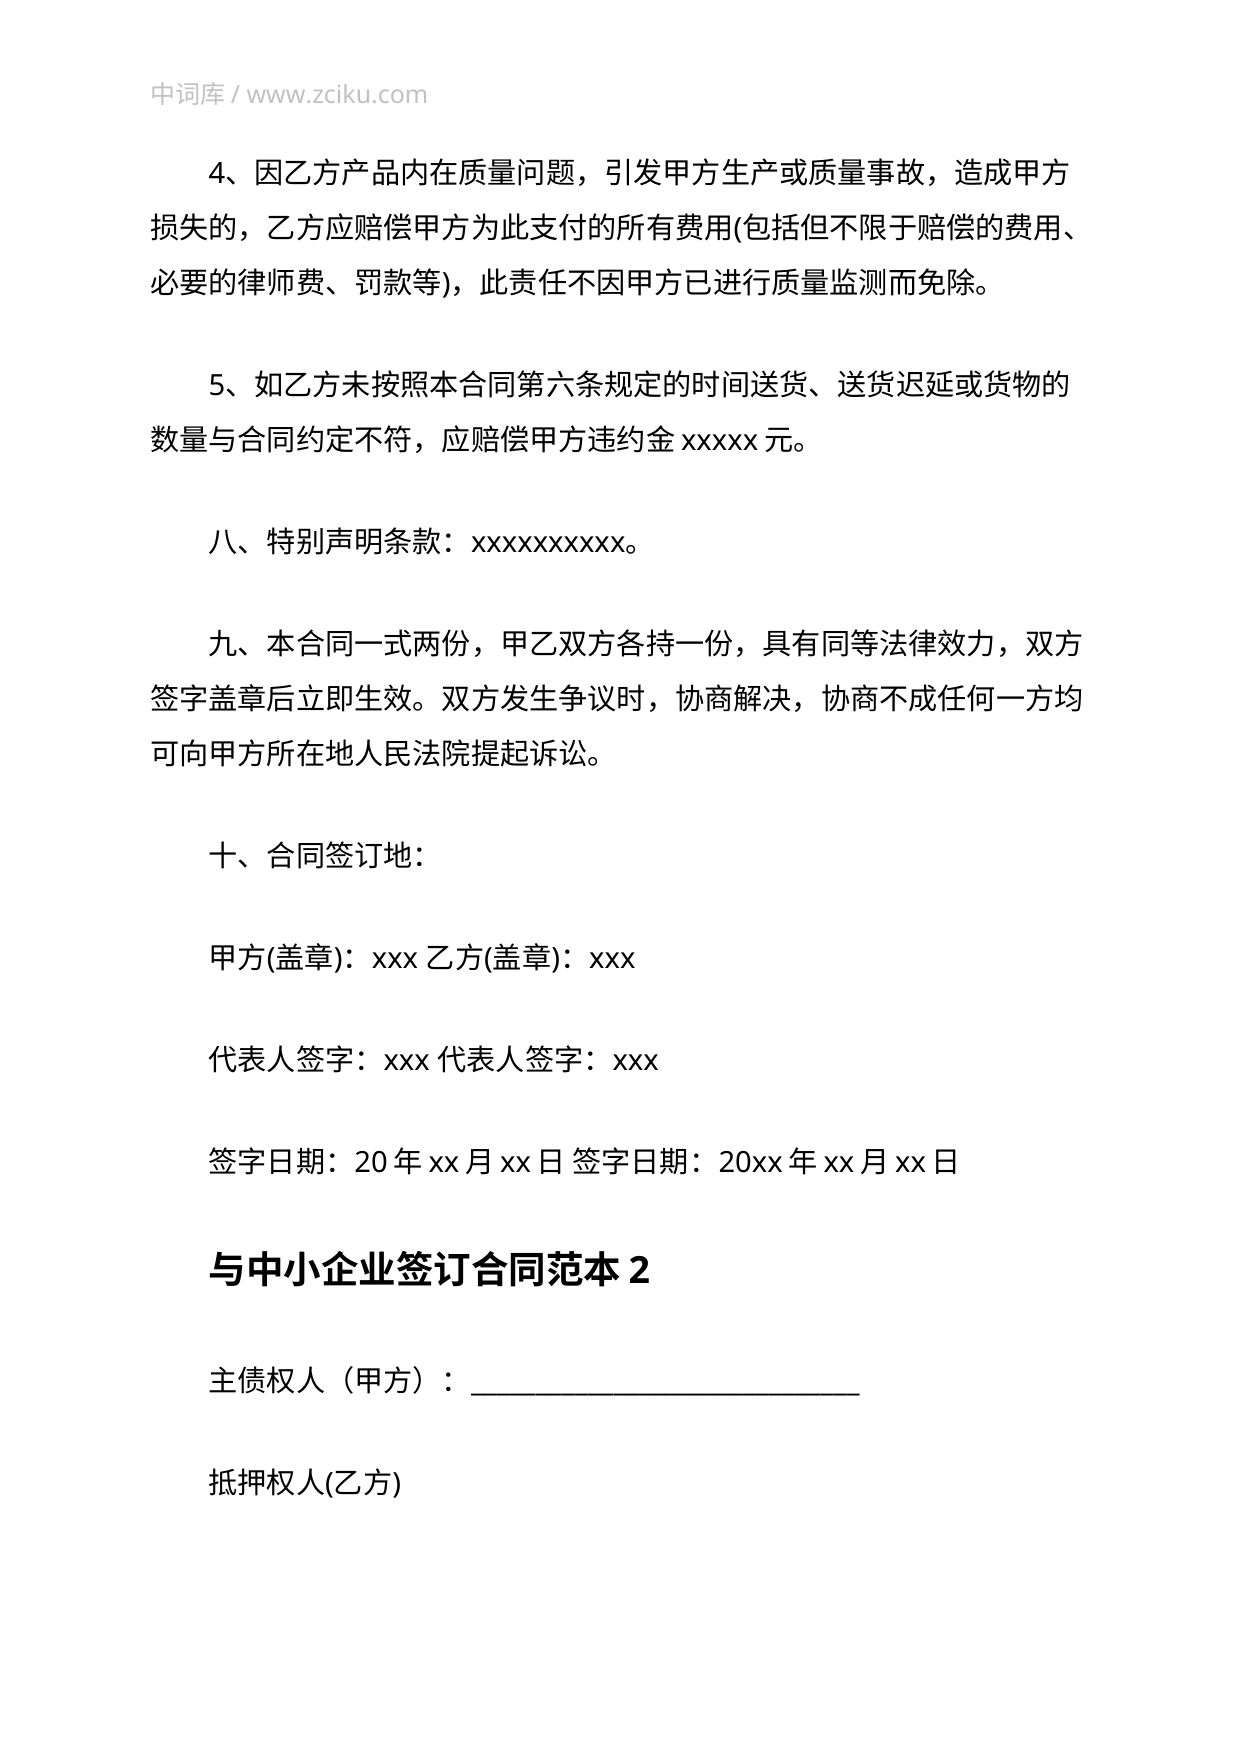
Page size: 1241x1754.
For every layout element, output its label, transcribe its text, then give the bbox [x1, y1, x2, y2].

text 主债权人（甲方）：______________________________ [150, 1358, 1090, 1400]
text 十、合同签订地： [150, 832, 1090, 875]
text 甲方(盖章)：xxx 乙方(盖章)：xxx [150, 934, 1090, 977]
text 签字日期：20年xx月xx日 签字日期：20xx年xx月xx日 [150, 1138, 1090, 1181]
text 与中小企业签订合同范本2 [150, 1240, 1090, 1295]
text 代表人签字：xxx 代表人签字：xxx [150, 1036, 1090, 1079]
text 九、本合同一式两份，甲乙双方各持一份，具有同等法律效力，双方签字盖章后立即生效。双方发生争议时，协商解决，协商不成任何一方均可向甲方所在地人民法院提起诉讼。 [150, 621, 1090, 773]
text 八、特别声明条款：xxxxxxxxxx。 [150, 519, 1090, 561]
text 抵押权人(乙方) [150, 1460, 1090, 1502]
text 4、因乙方产品内在质量问题，引发甲方生产或质量事故，造成甲方损失的，乙方应赔偿甲方为此支付的所有费用(包括但不限于赔偿的费用、必要的律师费、罚款等)，此责任不因甲方已进行质量监测而免除。 [150, 150, 1090, 302]
text 5、如乙方未按照本合同第六条规定的时间送货、送货迟延或货物的数量与合同约定不符，应赔偿甲方违约金xxxxx元。 [150, 362, 1090, 459]
